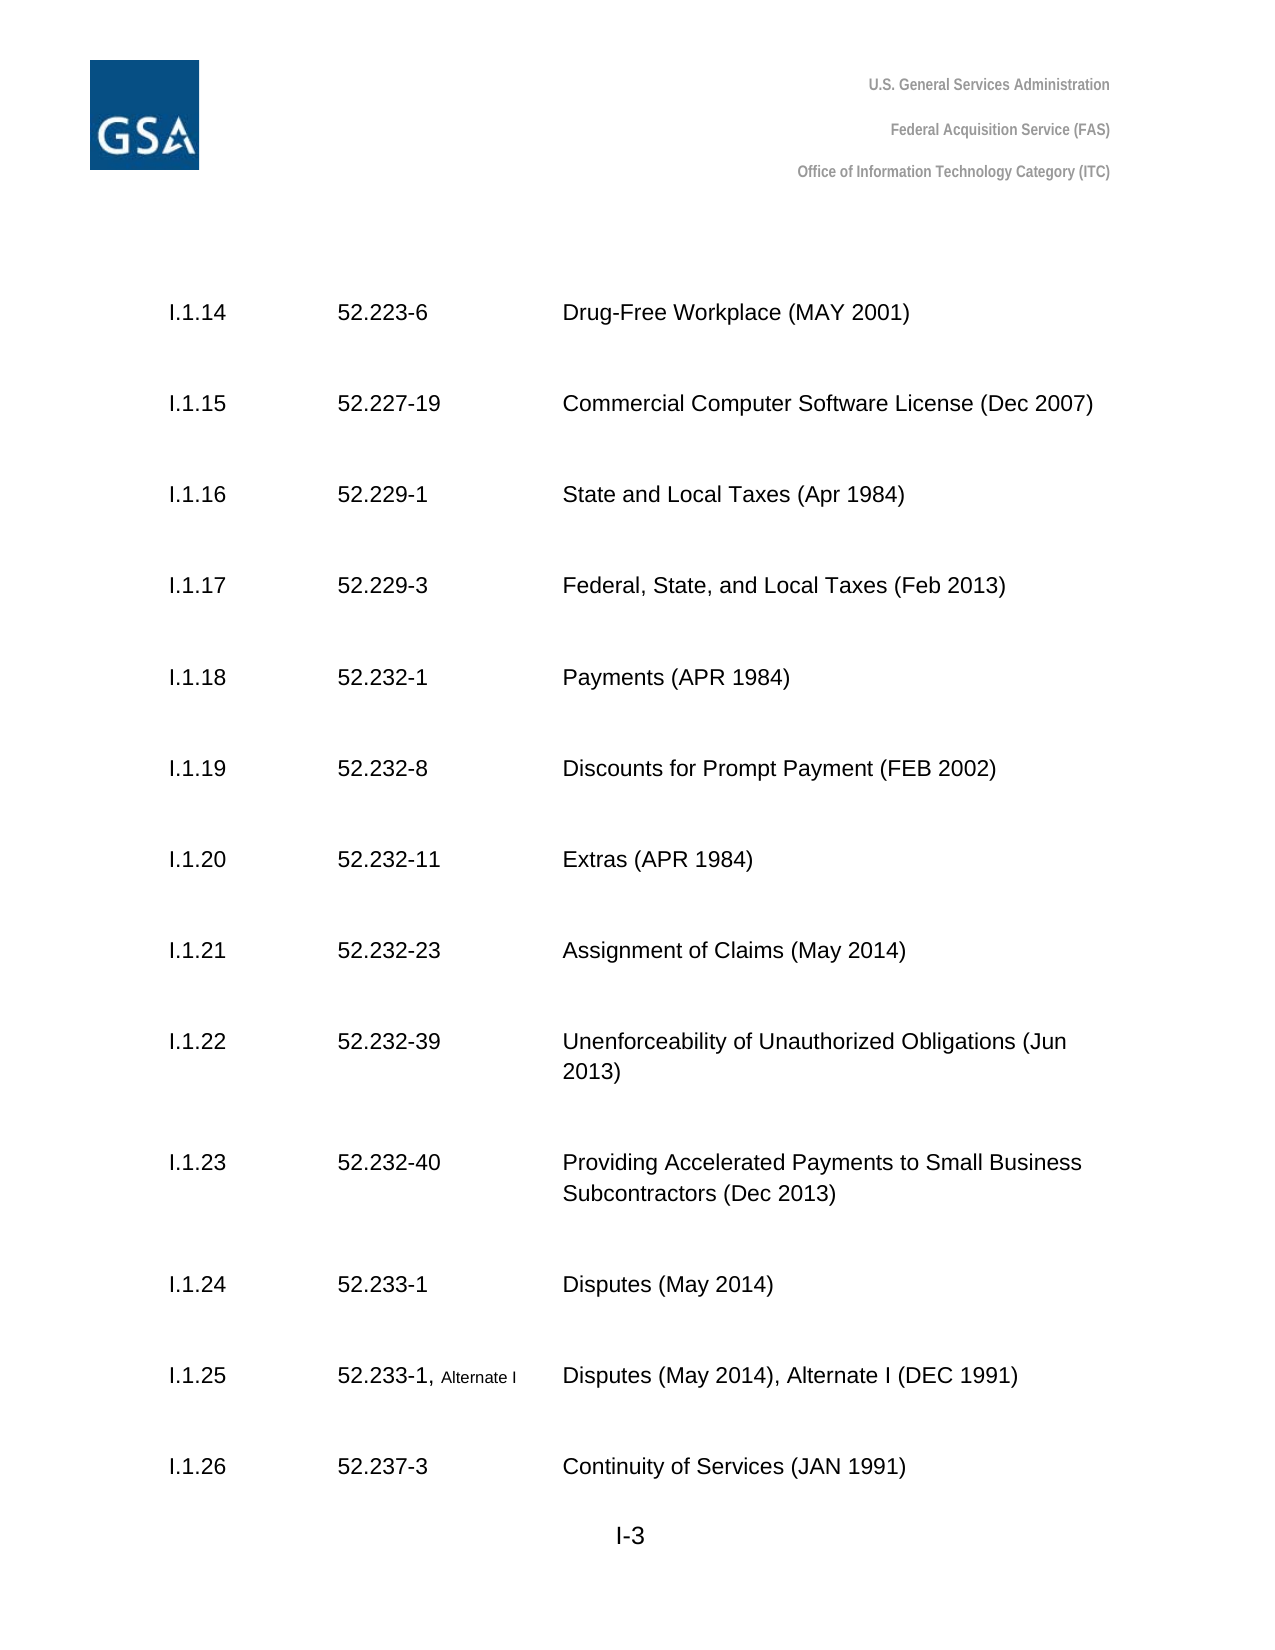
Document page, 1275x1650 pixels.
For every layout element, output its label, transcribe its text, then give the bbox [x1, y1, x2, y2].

text I.1.20 52.232-11 Extras (APR 1984) [150, 846, 1109, 872]
picture [90, 60, 200, 170]
text I.1.26 52.237-3 Continuity of Services (JAN 1991) [150, 1453, 1109, 1479]
text I.1.15 52.227-19 Commercial Computer Software License (Dec 2007) [150, 390, 1109, 416]
text I.1.19 52.232-8 Discounts for Prompt Payment (FEB 2002) [150, 754, 1109, 781]
text I.1.25 52.233-1, Alternate I Disputes (May 2014), Alternate I (DEC 1991) [150, 1362, 1109, 1388]
text I.1.16 52.229-1 State and Local Taxes (Apr 1984) [150, 481, 1109, 507]
text I.1.17 52.229-3 Federal, State, and Local Taxes (Feb 2013) [150, 572, 1109, 599]
text I.1.22 52.232-39 Unenforceability of Unauthorized Obligations (Jun 2013) [56, 1028, 1109, 1084]
text I.1.21 52.232-23 Assignment of Claims (May 2014) [150, 937, 1109, 963]
text I.1.23 52.232-40 Providing Accelerated Payments to Small Business Subcontractors (Dec 2013) [150, 1149, 1109, 1206]
text I.1.14 52.223-6 Drug-Free Workplace (MAY 2001) [150, 299, 1109, 325]
text I.1.18 52.232-1 Payments (APR 1984) [150, 663, 1109, 690]
text I.1.24 52.233-1 Disputes (May 2014) [150, 1271, 1109, 1297]
